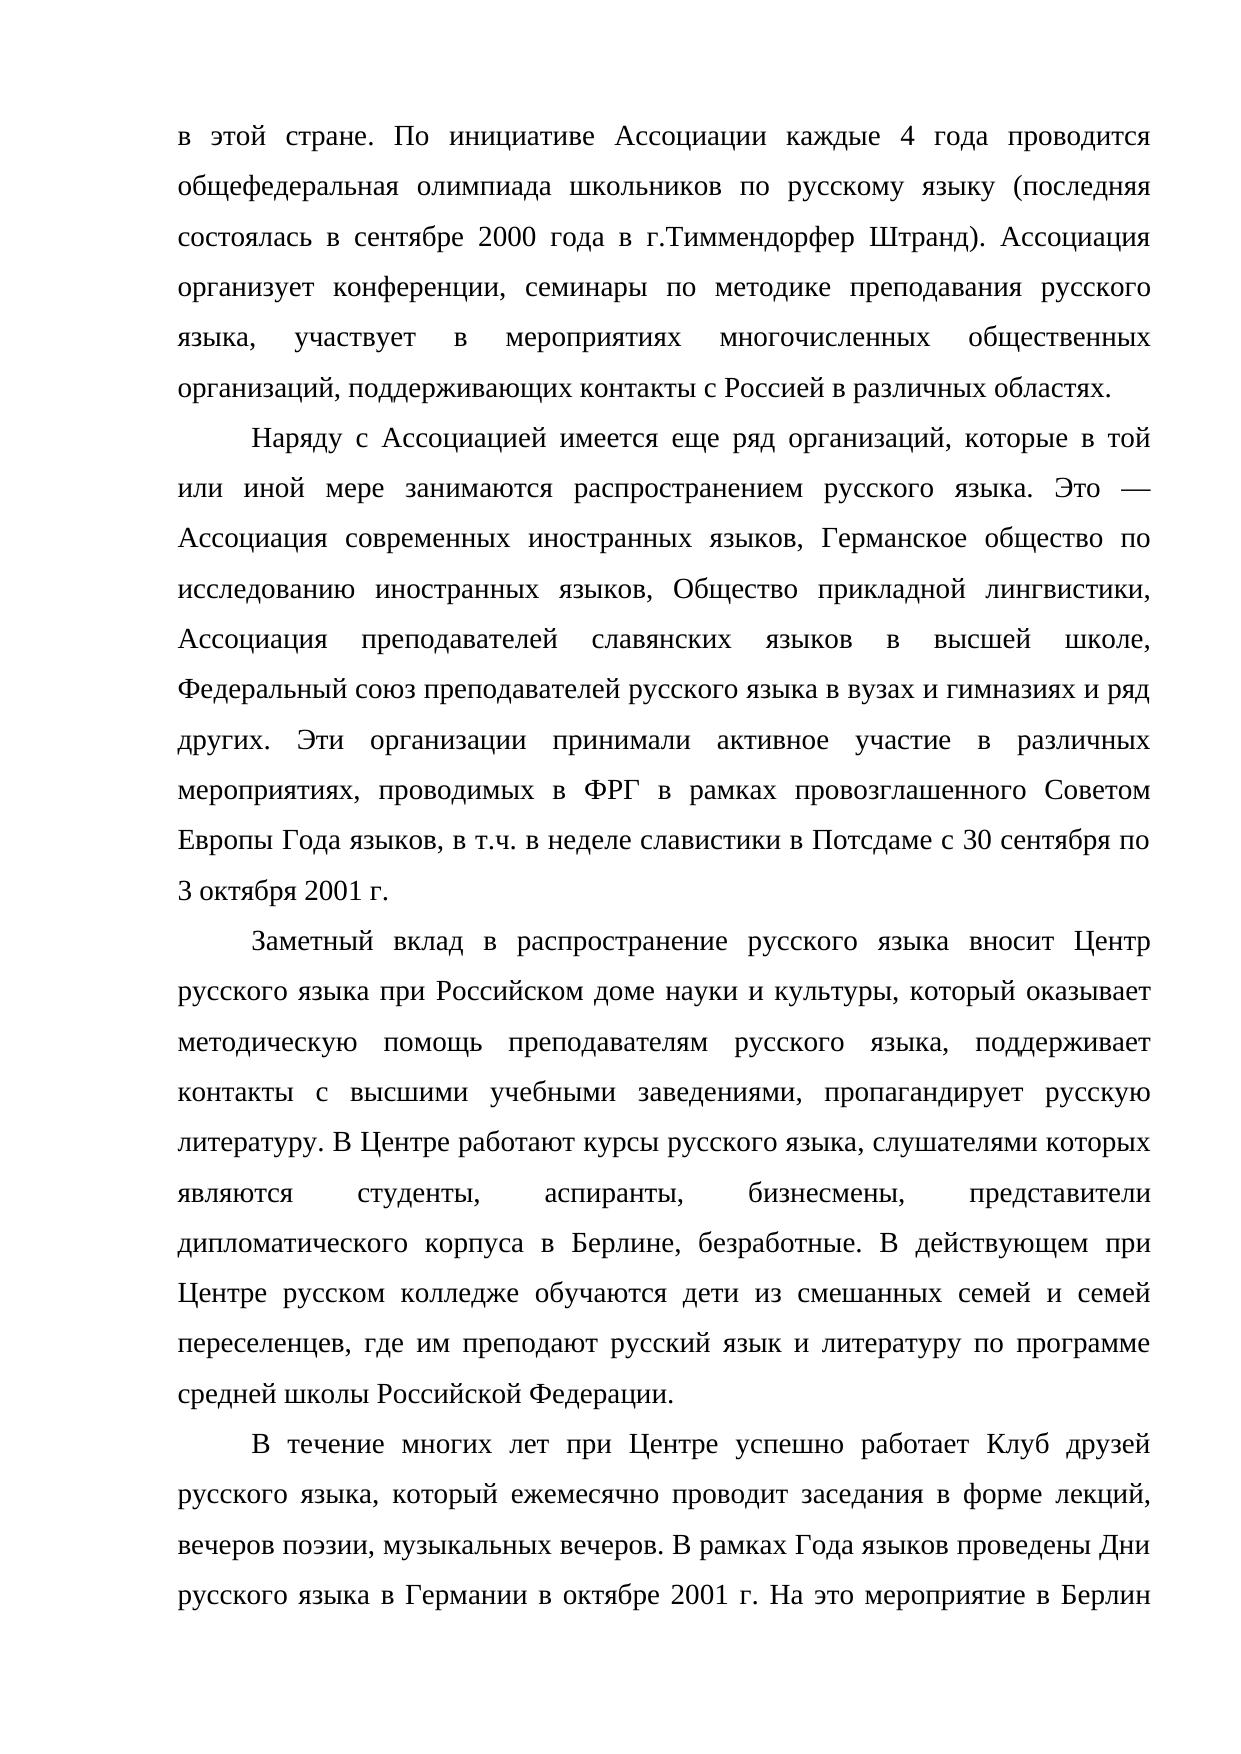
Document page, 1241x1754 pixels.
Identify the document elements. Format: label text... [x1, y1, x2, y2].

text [177, 1426, 1152, 1611]
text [177, 118, 1152, 403]
text Наряду с Ассоциацией имеется еще ряд организаций, которые в той или иной мере занимаются распространением русского языка. Это — Ассоциация современных иностранных языков, Германское общество по исследованию иностранных языков, Общество прикладной лингвистики, Ассоциация преподавателей славянских языков в высшей школе, Федеральный союз преподавателей русского языка в вузах и гимназиях и ряд других. Эти организации принимали активное участие в различных мероприятиях, проводимых в ФРГ в рамках провозглашенного Советом Европы Года языков, в т.ч. в неделе славистики в Потсдаме с 30 сентября по 3 октября 2001 г. [177, 420, 1152, 906]
text Заметный вклад в распространение русского языка вносит Центр русского языка при Российском доме науки и культуры, который оказывает методическую помощь преподавателям русского языка, поддерживает контакты с высшими учебными заведениями, пропагандирует русскую литературу. В Центре работают курсы русского языка, слушателями которых являются студенты, аспиранты, бизнесмены, представители дипломатического корпуса в Берлине, безработные. В действующем при Центре русском колледже обучаются дети из смешанных семей и семей переселенцев, где им преподают русский язык и литературу по программе средней школы Российской Федерации. [177, 923, 1152, 1409]
